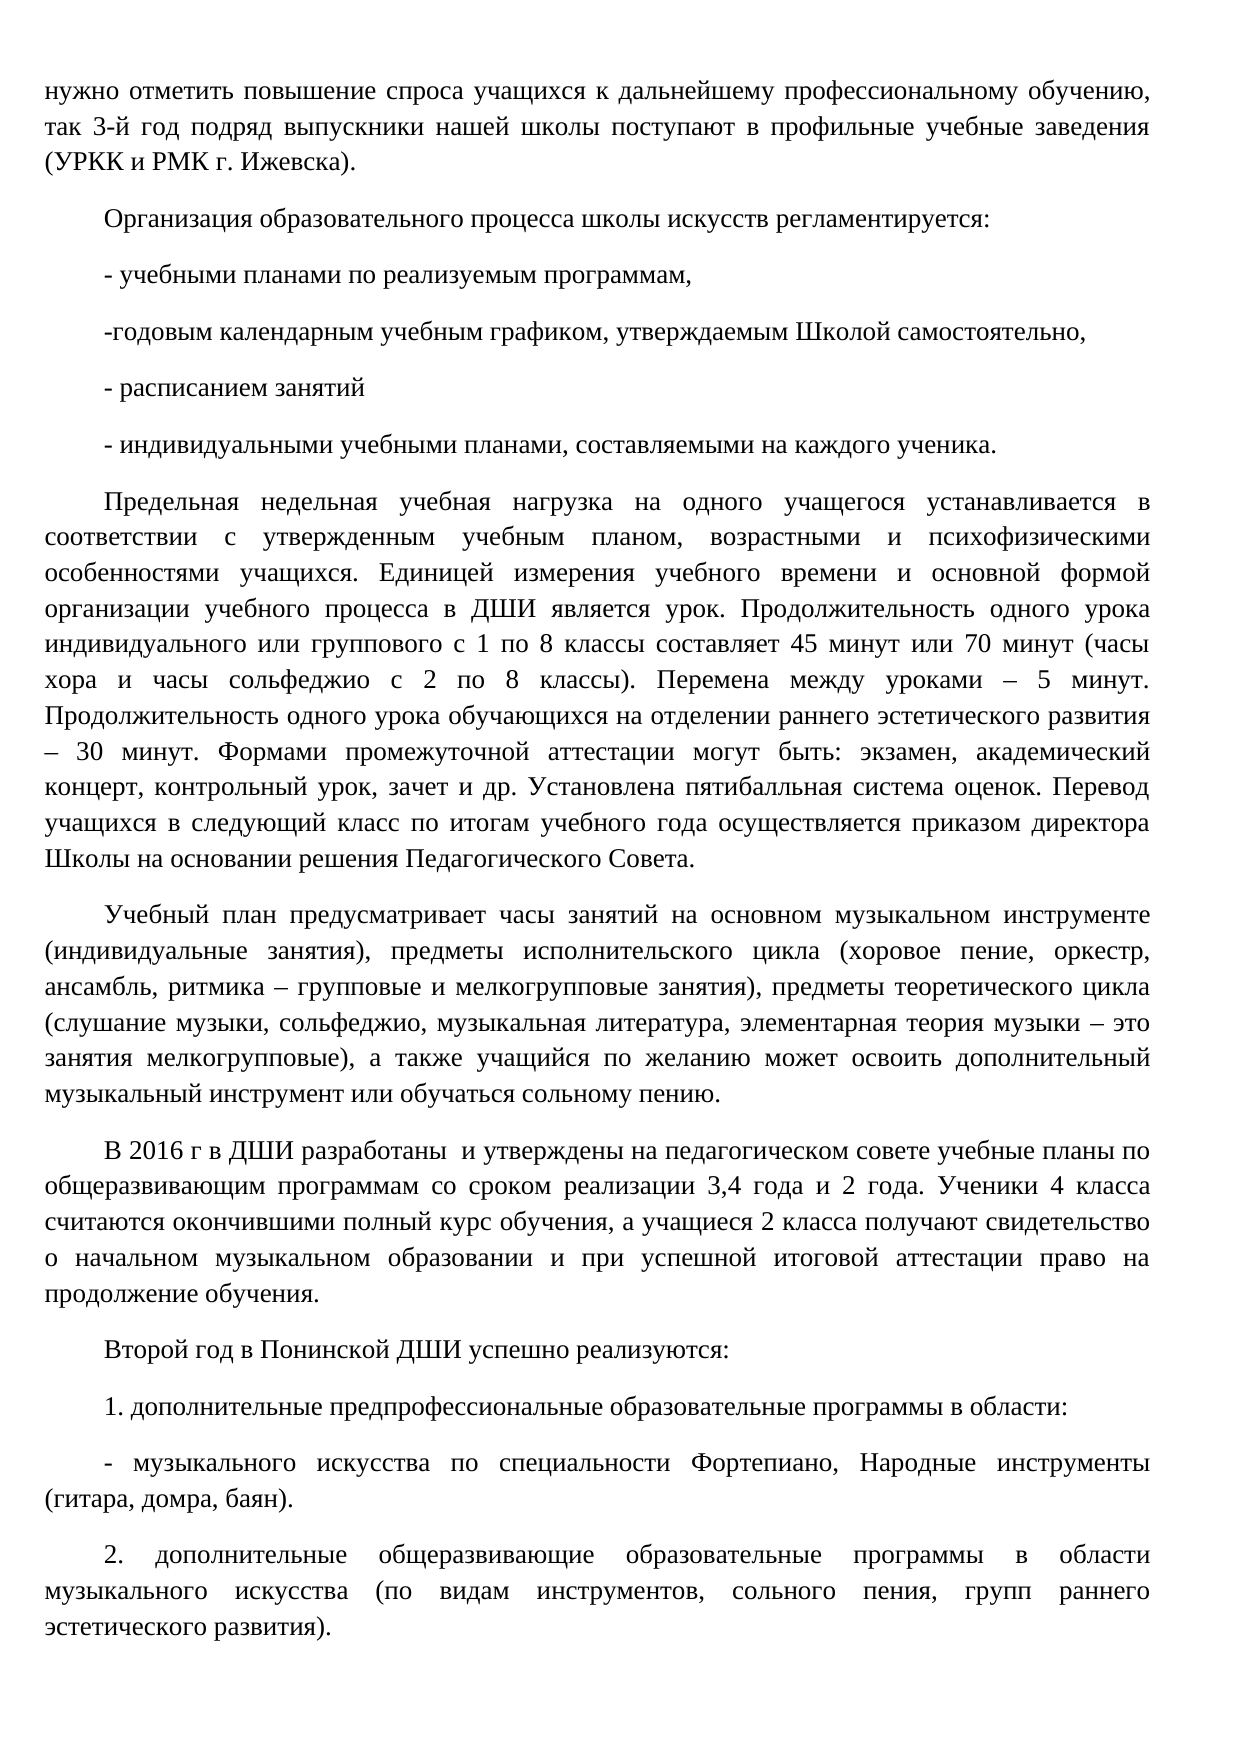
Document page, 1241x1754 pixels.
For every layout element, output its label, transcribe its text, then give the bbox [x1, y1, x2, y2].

text 1. дополнительные предпрофессиональные образовательные программы в области: [44, 1390, 1152, 1421]
text - учебными планами по реализуемым программам, [44, 258, 1152, 289]
text Предельная недельная учебная нагрузка на одного учащегося устанавливается в соответствии с утвержденным учебным планом, возрастными и психофизическими особенностями учащихся. Единицей измерения учебного времени и основной формой организации учебного процесса в ДШИ является урок. Продолжительность одного урока индивидуального или группового с 1 по 8 классы составляет 45 минут или 70 минут (часы хора и часы сольфеджио с 2 по 8 классы). Перемена между уроками – 5 минут. Продолжительность одного урока обучающихся на отделении раннего эстетического развития – 30 минут. Формами промежуточной аттестации могут быть: экзамен, академический концерт, контрольный урок, зачет и др. Установлена пятибалльная система оценок. Перевод учащихся в следующий класс по итогам учебного года осуществляется приказом директора Школы на основании решения Педагогического Совета. [44, 485, 1152, 873]
text Учебный план предусматривает часы занятий на основном музыкальном инструменте (индивидуальные занятия), предметы исполнительского цикла (хоровое пение, оркестр, ансамбль, ритмика – групповые и мелкогрупповые занятия), предметы теоретического цикла (слушание музыки, сольфеджио, музыкальная литература, элементарная теория музыки – это занятия мелкогрупповые), а также учащийся по желанию может освоить дополнительный музыкальный инструмент или обучаться сольному пению. [44, 898, 1152, 1108]
text 2. дополнительные общеразвивающие образовательные программы в области музыкального искусства (по видам инструментов, сольного пения, групп раннего эстетического развития). [44, 1539, 1152, 1641]
text - музыкального искусства по специальности Фортепиано, Народные инструменты (гитара, домра, баян). [44, 1446, 1152, 1513]
text Второй год в Понинской ДШИ успешно реализуются: [44, 1333, 1152, 1364]
text -годовым календарным учебным графиком, утверждаемым Школой самостоятельно, [44, 315, 1152, 346]
text - расписанием занятий [44, 372, 1152, 403]
text - индивидуальными учебными планами, составляемыми на каждого ученика. [44, 428, 1152, 459]
text В 2016 г в ДШИ разработаны и утверждены на педагогическом совете учебные планы по общеразвивающим программам со сроком реализации 3,4 года и 2 года. Ученики 4 класса считаются окончившими полный курс обучения, а учащиеся 2 класса получают свидетельство о начальном музыкальном образовании и при успешной итоговой аттестации право на продолжение обучения. [44, 1134, 1152, 1308]
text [44, 74, 1152, 176]
text Организация образовательного процесса школы искусств регламентируется: [44, 202, 1152, 233]
